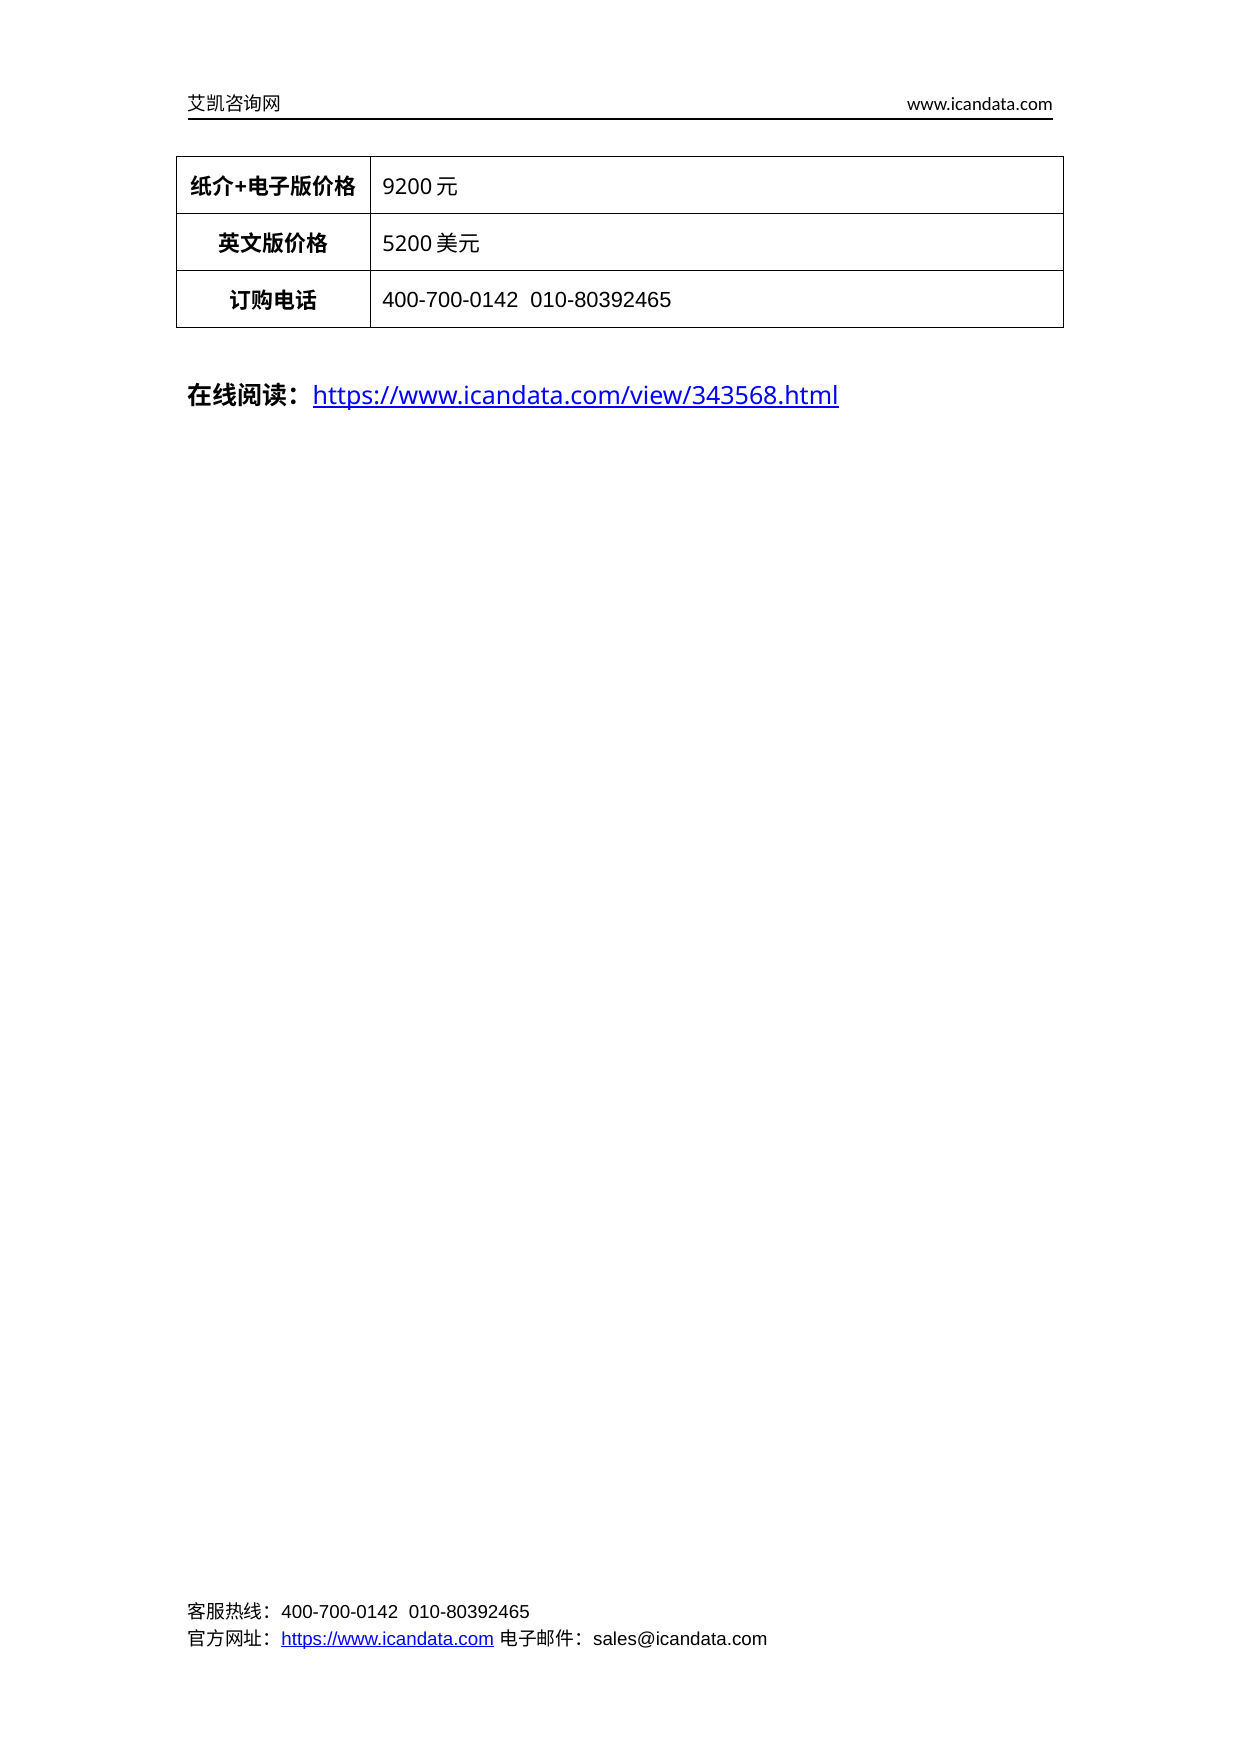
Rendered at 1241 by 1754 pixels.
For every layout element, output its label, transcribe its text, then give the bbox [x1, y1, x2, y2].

text 在线阅读：https://www.icandata.com/view/343568.html [187, 361, 1053, 426]
table_cell 400-700-0142 010-80392465 [371, 271, 1063, 327]
table_cell 纸介+电子版价格 [177, 157, 370, 213]
table_cell 英文版价格 [177, 214, 370, 270]
table_cell 5200美元 [371, 214, 1063, 270]
table_cell 订购电话 [177, 271, 370, 327]
table_cell 9200元 [371, 157, 1063, 213]
